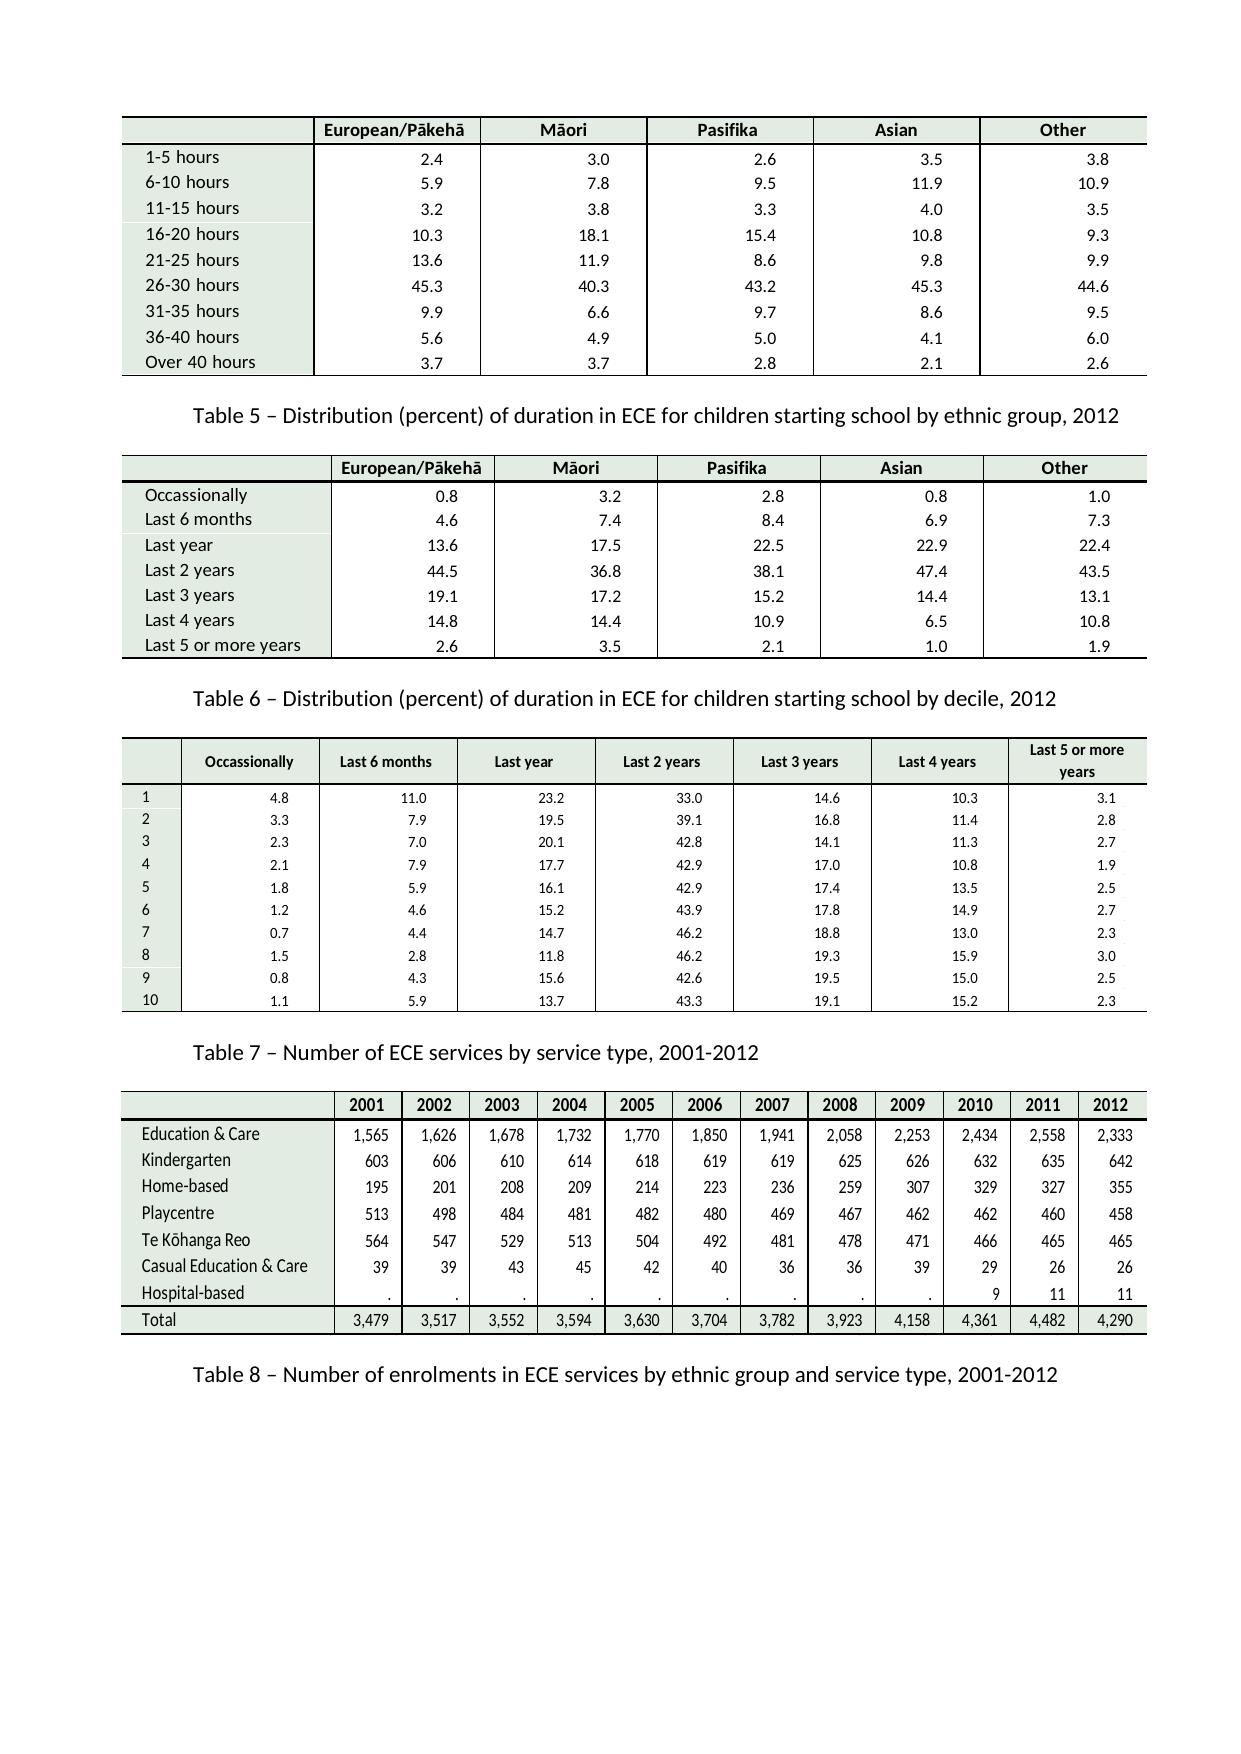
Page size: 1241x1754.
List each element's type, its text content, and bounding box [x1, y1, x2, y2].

table_cell 31-35 hours [122, 300, 313, 325]
table_cell 498 [403, 1201, 469, 1228]
table_cell 14.4 [821, 584, 983, 609]
table_header 2001 [335, 1092, 401, 1118]
table_cell 4 [122, 854, 181, 877]
table_cell Te Kōhanga Reo [121, 1228, 334, 1254]
table_cell 7.8 [481, 171, 646, 197]
table_cell 4,290 [1079, 1307, 1147, 1333]
table_cell . [809, 1281, 875, 1305]
table_cell 484 [470, 1201, 537, 1228]
table_cell 13.6 [315, 248, 480, 274]
table_cell 11.9 [481, 248, 646, 274]
table_cell 1.8 [182, 877, 319, 899]
table_cell 618 [606, 1148, 672, 1174]
table_cell 9.5 [981, 300, 1147, 325]
table_cell 4.9 [481, 325, 646, 351]
table_cell 1.5 [182, 945, 319, 967]
table_cell 2,434 [944, 1121, 1010, 1148]
table_cell 43.9 [596, 899, 733, 922]
table_cell Last year [122, 534, 331, 559]
table_cell 19.3 [734, 945, 871, 967]
table_cell 40 [673, 1254, 740, 1281]
table_cell 6-10 hours [122, 171, 313, 197]
table_cell . [876, 1281, 943, 1305]
table_cell 458 [1079, 1201, 1147, 1228]
table_cell 307 [876, 1174, 943, 1201]
table_cell 1,565 [335, 1121, 401, 1148]
table_cell 10.3 [872, 785, 1008, 808]
table_cell 14.7 [458, 922, 595, 945]
table_cell Casual Education & Care [121, 1254, 334, 1281]
table_cell 2.8 [648, 351, 813, 374]
table_cell 6.5 [821, 609, 983, 634]
table_cell 5.6 [315, 325, 480, 351]
table_cell 3,552 [470, 1307, 537, 1333]
table_cell 43.3 [596, 990, 733, 1011]
table_cell 480 [673, 1201, 740, 1228]
table_cell 11.3 [872, 831, 1008, 854]
table_cell 3,923 [809, 1307, 875, 1333]
table_header Other [981, 118, 1147, 142]
table_cell Hospital-based [121, 1281, 334, 1305]
table_cell 9.9 [315, 300, 480, 325]
table_cell 21-25 hours [122, 248, 313, 274]
table_cell 482 [606, 1201, 672, 1228]
table_cell 5.9 [315, 171, 480, 197]
table_cell 43.2 [648, 274, 813, 300]
table_cell 15.2 [872, 990, 1008, 1011]
table_cell 9.8 [814, 248, 979, 274]
table_cell 20.1 [458, 831, 595, 854]
table_cell 2 [122, 809, 181, 831]
table_cell 3.5 [981, 197, 1147, 222]
table_cell 1.1 [182, 990, 319, 1011]
table_cell 259 [809, 1174, 875, 1201]
table_header 2010 [944, 1092, 1010, 1118]
table_cell 0.7 [182, 922, 319, 945]
table_cell Occassionally [122, 483, 331, 508]
table_cell 0.8 [821, 483, 983, 508]
table_cell 2.5 [1009, 877, 1147, 899]
table_cell 46.2 [596, 922, 733, 945]
table_cell 6 [122, 899, 181, 922]
table_cell 2.1 [658, 634, 820, 657]
table_cell 564 [335, 1228, 401, 1254]
table_cell 36 [741, 1254, 807, 1281]
table_cell 529 [470, 1228, 537, 1254]
table_cell 13.7 [458, 990, 595, 1011]
table_cell 460 [1011, 1201, 1078, 1228]
table_header Last 6 months [320, 739, 457, 783]
table_cell 10 [122, 990, 181, 1011]
table_cell 4,482 [1011, 1307, 1078, 1333]
table_cell 10.9 [981, 171, 1147, 197]
table_cell Education & Care [121, 1121, 334, 1148]
table_cell 195 [335, 1174, 401, 1201]
table_cell 6.9 [821, 508, 983, 533]
table_cell 3,704 [673, 1307, 740, 1333]
table_cell 17.7 [458, 854, 595, 877]
table_cell 43.5 [984, 559, 1147, 584]
table_cell 42 [606, 1254, 672, 1281]
table_cell 11.4 [872, 809, 1008, 831]
table_header Pasifika [648, 118, 813, 142]
table_cell 481 [538, 1201, 604, 1228]
table_cell 40.3 [481, 274, 646, 300]
table_cell 8.6 [814, 300, 979, 325]
table_header Māori [495, 456, 657, 480]
table_cell 47.4 [821, 559, 983, 584]
table_cell 3,630 [606, 1307, 672, 1333]
table_cell 44.5 [332, 559, 494, 584]
table_cell 42.9 [596, 877, 733, 899]
table_cell 39.1 [596, 809, 733, 831]
table_cell 26 [1079, 1254, 1147, 1281]
table_cell 3,594 [538, 1307, 604, 1333]
table_cell 2.3 [1009, 922, 1147, 945]
table_cell 15.6 [458, 968, 595, 990]
table_cell 22.9 [821, 534, 983, 559]
table_cell 467 [809, 1201, 875, 1228]
text Table 8 – Number of enrolments in ECE services by ethnic group and service type, 2001-2012 [193, 1360, 1136, 1388]
table_cell 15.9 [872, 945, 1008, 967]
table_header 2007 [741, 1092, 807, 1118]
table_cell 5.0 [648, 325, 813, 351]
table_cell 9.3 [981, 223, 1147, 248]
table_cell 610 [470, 1148, 537, 1174]
table_cell 19.5 [734, 968, 871, 990]
table_cell 547 [403, 1228, 469, 1254]
table_cell 45.3 [315, 274, 480, 300]
table_cell 3.2 [495, 483, 657, 508]
table_cell 16.8 [734, 809, 871, 831]
table_cell 214 [606, 1174, 672, 1201]
table_cell 3.0 [1009, 945, 1147, 967]
table_header Last 2 years [596, 739, 733, 783]
table_cell 26 [1011, 1254, 1078, 1281]
table_cell 3.1 [1009, 785, 1147, 808]
table_cell 2,058 [809, 1121, 875, 1148]
table_cell 19.1 [332, 584, 494, 609]
table_cell 2.8 [658, 483, 820, 508]
table_cell 1,732 [538, 1121, 604, 1148]
table_cell 13.6 [332, 534, 494, 559]
table_cell 4.6 [320, 899, 457, 922]
table_cell 15.2 [458, 899, 595, 922]
table_cell 1,941 [741, 1121, 807, 1148]
table_cell 7.4 [495, 508, 657, 533]
table_header 2008 [809, 1092, 875, 1118]
table_cell 10.8 [872, 854, 1008, 877]
table_cell 7.3 [984, 508, 1147, 533]
table_cell 2,253 [876, 1121, 943, 1148]
table_cell 8.4 [658, 508, 820, 533]
table_header [121, 1092, 334, 1118]
table_cell 15.2 [658, 584, 820, 609]
table_cell 1 [122, 785, 181, 808]
table_cell 36.8 [495, 559, 657, 584]
table_cell 2,333 [1079, 1121, 1147, 1148]
table_cell 492 [673, 1228, 740, 1254]
table_header Occassionally [182, 739, 319, 783]
table_cell 3.3 [648, 197, 813, 222]
table_cell 2.1 [182, 854, 319, 877]
table_cell 0.8 [332, 483, 494, 508]
table_cell 3.8 [481, 197, 646, 222]
table_cell 13.5 [872, 877, 1008, 899]
table_cell 465 [1011, 1228, 1078, 1254]
table_header 2004 [538, 1092, 604, 1118]
table_header [122, 118, 313, 142]
table_cell 39 [403, 1254, 469, 1281]
table_cell Last 4 years [122, 609, 331, 634]
table_cell 8.6 [648, 248, 813, 274]
table_cell 3.7 [315, 351, 480, 374]
table_cell 39 [335, 1254, 401, 1281]
table_cell 9 [122, 968, 181, 990]
table_cell 2.3 [1009, 990, 1147, 1011]
table_cell 5.9 [320, 877, 457, 899]
table_header Māori [481, 118, 646, 142]
table_cell . [335, 1281, 401, 1305]
table_cell . [403, 1281, 469, 1305]
table_cell 0.8 [182, 968, 319, 990]
table_header 2006 [673, 1092, 740, 1118]
table_cell 462 [944, 1201, 1010, 1228]
text Table 7 – Number of ECE services by service type, 2001-2012 [193, 1038, 1136, 1066]
table_cell 3.5 [814, 145, 979, 171]
table_cell 19.5 [458, 809, 595, 831]
table_cell 4,361 [944, 1307, 1010, 1333]
table_header 2005 [606, 1092, 672, 1118]
table_cell Last 6 months [122, 508, 331, 533]
table_cell 11.8 [458, 945, 595, 967]
table_cell 18.1 [481, 223, 646, 248]
table_cell 4.1 [814, 325, 979, 351]
table_cell Last 3 years [122, 584, 331, 609]
table_cell 3,517 [403, 1307, 469, 1333]
table_cell 625 [809, 1148, 875, 1174]
table_cell 2.6 [648, 145, 813, 171]
table_header 2009 [876, 1092, 943, 1118]
table_cell 4,158 [876, 1307, 943, 1333]
table_cell Last 2 years [122, 559, 331, 584]
table_cell 4.4 [320, 922, 457, 945]
table_cell 7.9 [320, 854, 457, 877]
table_cell 14.8 [332, 609, 494, 634]
table_cell Home-based [121, 1174, 334, 1201]
table_cell 43 [470, 1254, 537, 1281]
table_cell 4.8 [182, 785, 319, 808]
table_cell 17.8 [734, 899, 871, 922]
table_cell 44.6 [981, 274, 1147, 300]
table_cell 1.0 [821, 634, 983, 657]
table_cell . [470, 1281, 537, 1305]
table_cell 3.3 [182, 809, 319, 831]
table_cell 23.2 [458, 785, 595, 808]
table_cell 4.3 [320, 968, 457, 990]
table_cell 635 [1011, 1148, 1078, 1174]
table_header [122, 739, 181, 783]
table_cell 327 [1011, 1174, 1078, 1201]
table_cell 17.5 [495, 534, 657, 559]
table_cell 7.0 [320, 831, 457, 854]
table_header Asian [814, 118, 979, 142]
table_cell 5 [122, 877, 181, 899]
table_cell 466 [944, 1228, 1010, 1254]
table_cell 478 [809, 1228, 875, 1254]
table_cell 14.9 [872, 899, 1008, 922]
table_cell 16-20 hours [122, 223, 313, 248]
table_cell 3.0 [481, 145, 646, 171]
table_cell 17.0 [734, 854, 871, 877]
table_cell 3.7 [481, 351, 646, 374]
table_cell 481 [741, 1228, 807, 1254]
table_cell 36-40 hours [122, 325, 313, 351]
table_cell 11-15 hours [122, 197, 313, 222]
table_cell . [741, 1281, 807, 1305]
table_cell 11.0 [320, 785, 457, 808]
table_cell 2.8 [320, 945, 457, 967]
table_cell 2.7 [1009, 831, 1147, 854]
table_cell 3.2 [315, 197, 480, 222]
table_cell 2.5 [1009, 968, 1147, 990]
table_cell 19.1 [734, 990, 871, 1011]
table_cell 42.9 [596, 854, 733, 877]
table_cell 462 [876, 1201, 943, 1228]
table_cell 1,770 [606, 1121, 672, 1148]
table_cell 11 [1011, 1281, 1078, 1305]
table_cell 504 [606, 1228, 672, 1254]
table_cell 18.8 [734, 922, 871, 945]
table_cell 2.8 [1009, 809, 1147, 831]
table_cell 329 [944, 1174, 1010, 1201]
table_cell . [538, 1281, 604, 1305]
table_header Pasifika [658, 456, 820, 480]
table_cell 6.6 [481, 300, 646, 325]
table_cell 465 [1079, 1228, 1147, 1254]
table_cell 15.0 [872, 968, 1008, 990]
table_cell 3 [122, 831, 181, 854]
table_cell 9.9 [981, 248, 1147, 274]
table_cell 236 [741, 1174, 807, 1201]
table_cell 1.0 [984, 483, 1147, 508]
table_cell 10.8 [984, 609, 1147, 634]
table_header Last year [458, 739, 595, 783]
table_cell 513 [538, 1228, 604, 1254]
table_cell Kindergarten [121, 1148, 334, 1174]
table_cell 45 [538, 1254, 604, 1281]
table_header Last 4 years [872, 739, 1008, 783]
table_cell 33.0 [596, 785, 733, 808]
table_cell Total [121, 1307, 334, 1333]
table_cell 9 [944, 1281, 1010, 1305]
table_cell 619 [741, 1148, 807, 1174]
table_header European/Pākehā [315, 118, 480, 142]
table_cell 9.5 [648, 171, 813, 197]
table_cell 26-30 hours [122, 274, 313, 300]
table_cell 4.6 [332, 508, 494, 533]
table_cell 471 [876, 1228, 943, 1254]
table_cell 1.9 [984, 634, 1147, 657]
table_cell 614 [538, 1148, 604, 1174]
table_cell 355 [1079, 1174, 1147, 1201]
table_cell 2.7 [1009, 899, 1147, 922]
table_cell 38.1 [658, 559, 820, 584]
table_cell 201 [403, 1174, 469, 1201]
table_cell 46.2 [596, 945, 733, 967]
table_cell 642 [1079, 1148, 1147, 1174]
table_cell 1,850 [673, 1121, 740, 1148]
table_cell 208 [470, 1174, 537, 1201]
table_cell 3.8 [981, 145, 1147, 171]
text Table 5 – Distribution (percent) of duration in ECE for children starting school by ethnic group, 2012 [193, 401, 1136, 429]
table_cell 14.6 [734, 785, 871, 808]
table_cell 513 [335, 1201, 401, 1228]
table_cell Playcentre [121, 1201, 334, 1228]
table_cell 1,678 [470, 1121, 537, 1148]
table_cell 36 [809, 1254, 875, 1281]
table_cell 223 [673, 1174, 740, 1201]
table_cell 9.7 [648, 300, 813, 325]
table_cell 14.4 [495, 609, 657, 634]
table_cell 469 [741, 1201, 807, 1228]
table_cell 10.3 [315, 223, 480, 248]
table_cell 6.0 [981, 325, 1147, 351]
table_header [122, 456, 331, 480]
table_cell 619 [673, 1148, 740, 1174]
table_cell 1.9 [1009, 854, 1147, 877]
table_cell 2.1 [814, 351, 979, 374]
table_cell 3,479 [335, 1307, 401, 1333]
table_cell 3.5 [495, 634, 657, 657]
table_cell 13.0 [872, 922, 1008, 945]
table_header 2011 [1011, 1092, 1078, 1118]
table_cell 14.1 [734, 831, 871, 854]
table_header Last 3 years [734, 739, 871, 783]
text Table 6 – Distribution (percent) of duration in ECE for children starting school by decile, 2012 [193, 684, 1136, 712]
table_cell 7.9 [320, 809, 457, 831]
table_cell Last 5 or more years [122, 634, 331, 657]
table_cell 8 [122, 945, 181, 967]
table_cell 22.4 [984, 534, 1147, 559]
table_header 2002 [403, 1092, 469, 1118]
table_cell 15.4 [648, 223, 813, 248]
table_cell 17.2 [495, 584, 657, 609]
table_header European/Pākehā [332, 456, 494, 480]
table_cell Over 40 hours [122, 351, 313, 374]
table_cell 1.2 [182, 899, 319, 922]
table_cell 22.5 [658, 534, 820, 559]
table_cell 2,558 [1011, 1121, 1078, 1148]
table_cell 7 [122, 922, 181, 945]
table_cell 4.0 [814, 197, 979, 222]
table_cell 13.1 [984, 584, 1147, 609]
table_header Asian [821, 456, 983, 480]
table_cell 11.9 [814, 171, 979, 197]
table_cell 10.9 [658, 609, 820, 634]
table_cell 1-5 hours [122, 145, 313, 171]
table_cell 2.6 [332, 634, 494, 657]
table_cell 603 [335, 1148, 401, 1174]
table_header Other [984, 456, 1147, 480]
table_cell 626 [876, 1148, 943, 1174]
table_cell 42.8 [596, 831, 733, 854]
table_header Last 5 or more years [1009, 739, 1147, 783]
table_header 2003 [470, 1092, 537, 1118]
table_cell 16.1 [458, 877, 595, 899]
table_cell 2.3 [182, 831, 319, 854]
table_cell . [606, 1281, 672, 1305]
table_cell 42.6 [596, 968, 733, 990]
table_cell 39 [876, 1254, 943, 1281]
table_cell 11 [1079, 1281, 1147, 1305]
table_cell 45.3 [814, 274, 979, 300]
table_cell 10.8 [814, 223, 979, 248]
table_header 2012 [1079, 1092, 1147, 1118]
table_cell 2.4 [315, 145, 480, 171]
table_cell 3,782 [741, 1307, 807, 1333]
table_cell 606 [403, 1148, 469, 1174]
table_cell 209 [538, 1174, 604, 1201]
table_cell 1,626 [403, 1121, 469, 1148]
table_cell 17.4 [734, 877, 871, 899]
table_cell 2.6 [981, 351, 1147, 374]
table_cell 29 [944, 1254, 1010, 1281]
table_cell 632 [944, 1148, 1010, 1174]
table_cell 5.9 [320, 990, 457, 1011]
table_cell . [673, 1281, 740, 1305]
